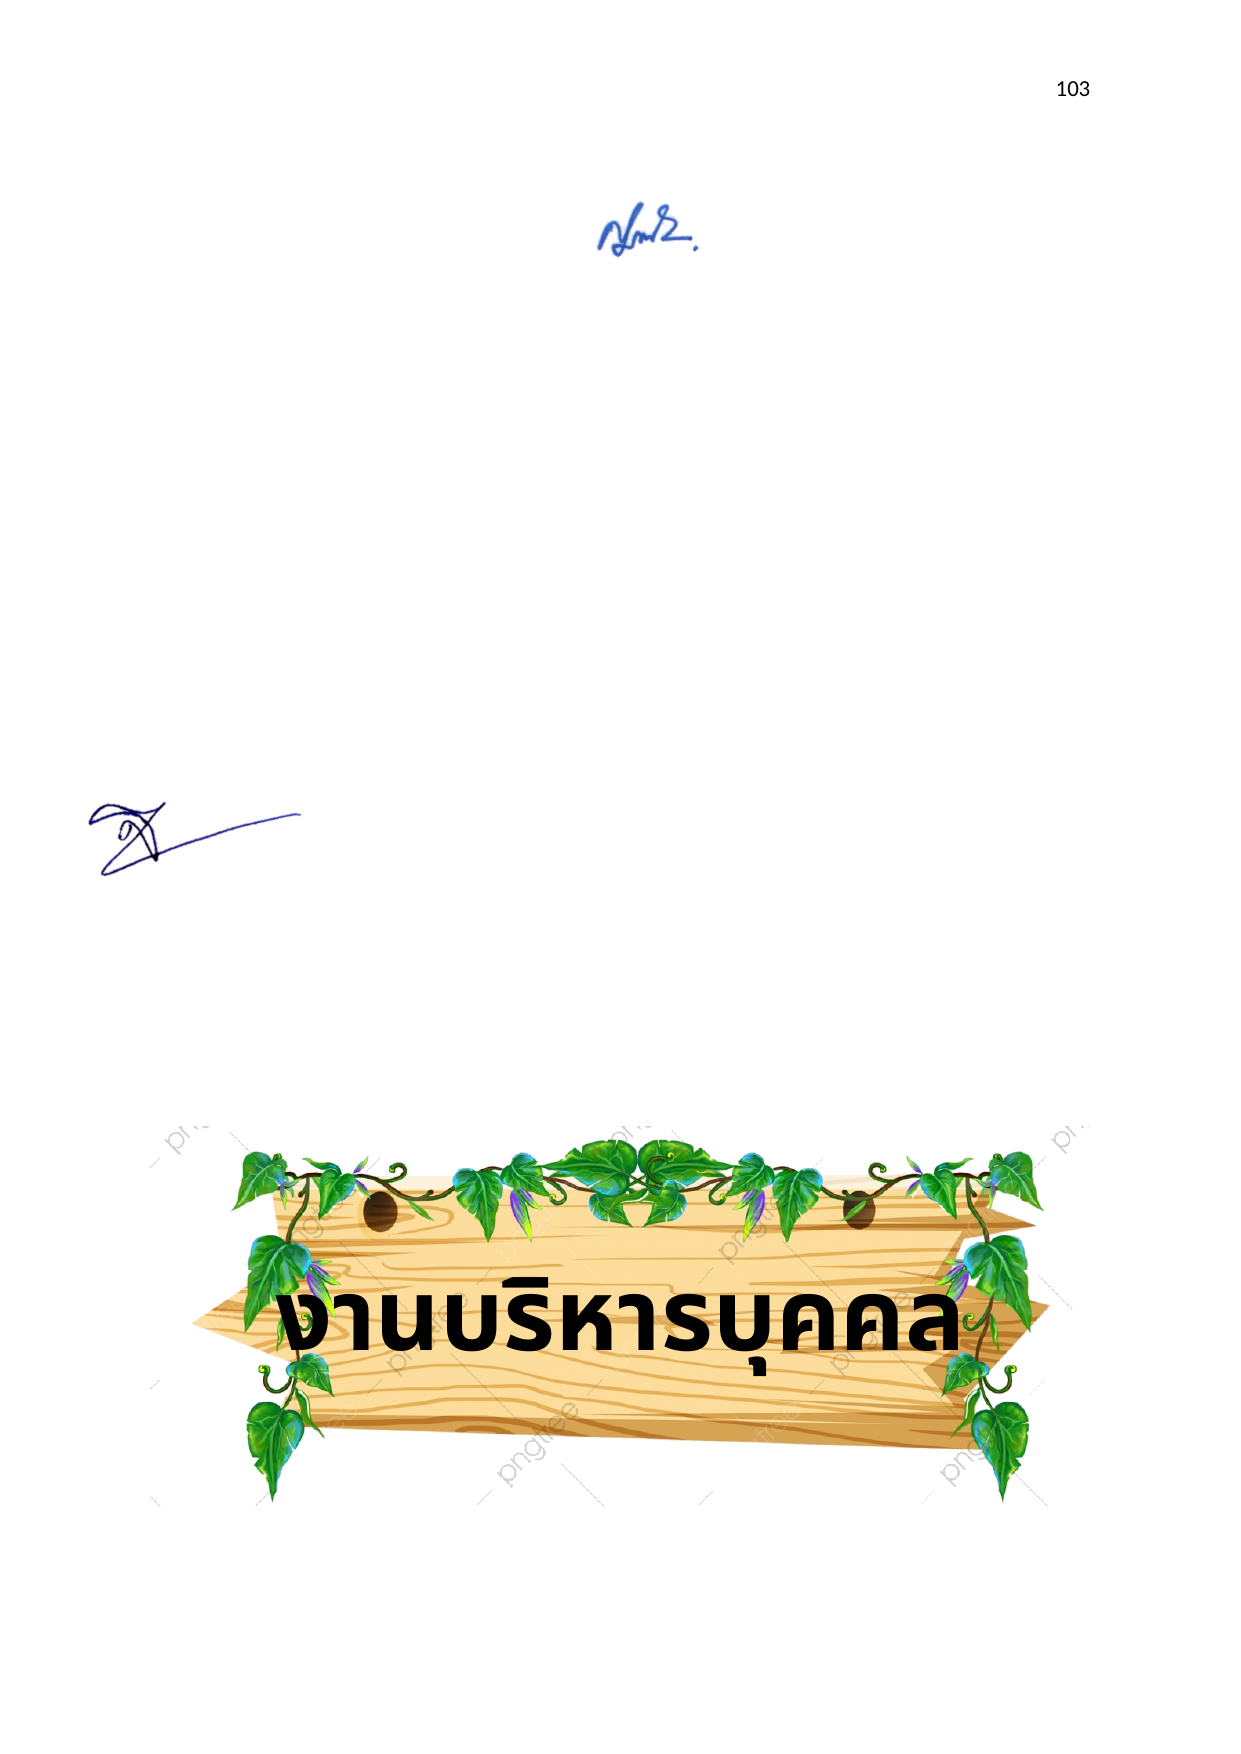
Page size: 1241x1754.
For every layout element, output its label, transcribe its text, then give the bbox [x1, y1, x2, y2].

text งานบริหารบุคคล [150, 1244, 1090, 1395]
picture [150, 1126, 1091, 1507]
picture [581, 189, 710, 263]
picture [88, 787, 304, 879]
